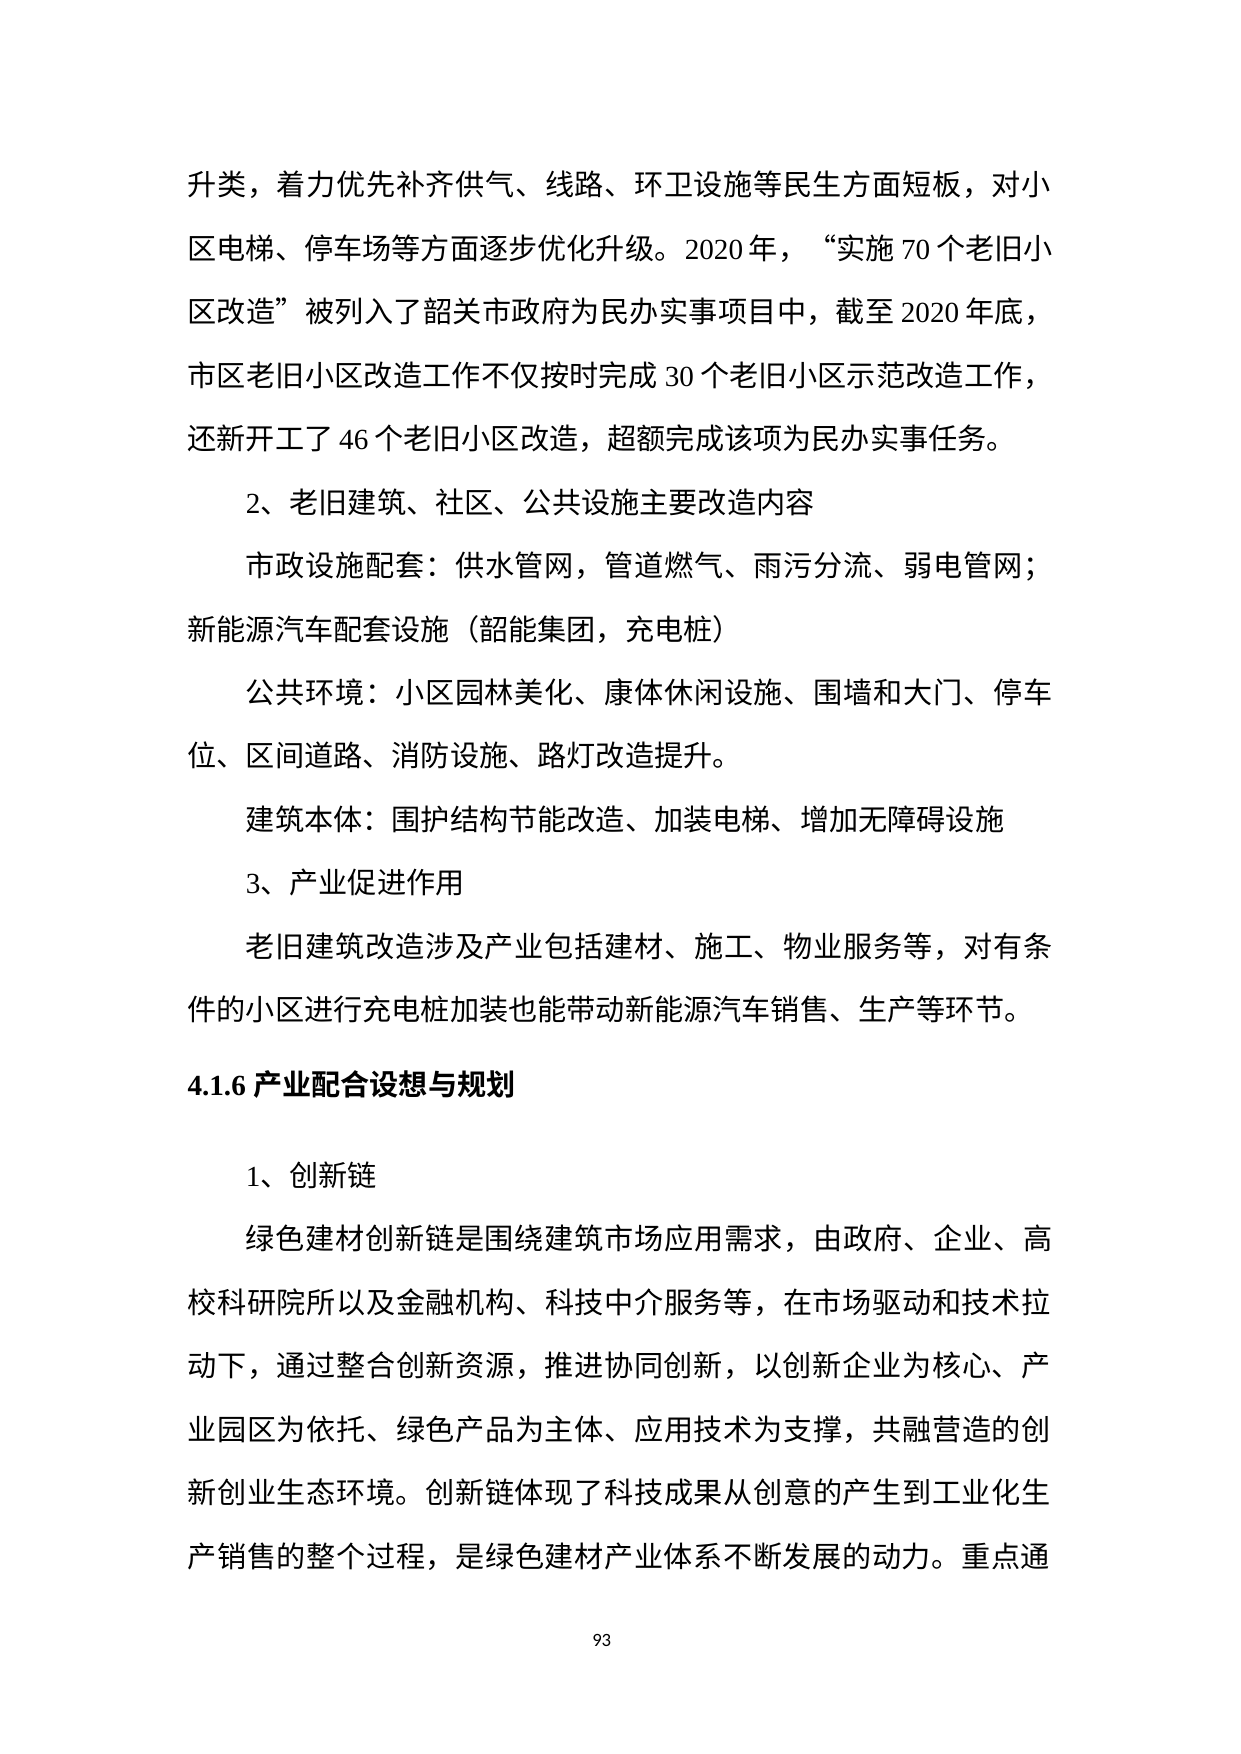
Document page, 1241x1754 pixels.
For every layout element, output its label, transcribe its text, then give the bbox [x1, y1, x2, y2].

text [187, 1216, 1053, 1575]
text 3、产业促进作用 [187, 860, 1053, 902]
text 建筑本体：围护结构节能改造、加装电梯、增加无障碍设施 [187, 796, 1053, 839]
text 老旧建筑改造涉及产业包括建材、施工、物业服务等，对有条件的小区进行充电桩加装也能带动新能源汽车销售、生产等环节。 [187, 923, 1053, 1029]
text 公共环境：小区园林美化、康体休闲设施、围墙和大门、停车位、区间道路、消防设施、路灯改造提升。 [187, 669, 1053, 775]
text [187, 162, 1053, 458]
text 1、创新链 [187, 1152, 1053, 1195]
subtitle 4.1.6 产业配合设想与规划 [187, 1050, 1053, 1115]
text 2、老旧建筑、社区、公共设施主要改造内容 [187, 479, 1053, 521]
text 市政设施配套：供水管网，管道燃气、雨污分流、弱电管网；新能源汽车配套设施（韶能集团，充电桩） [187, 543, 1053, 648]
